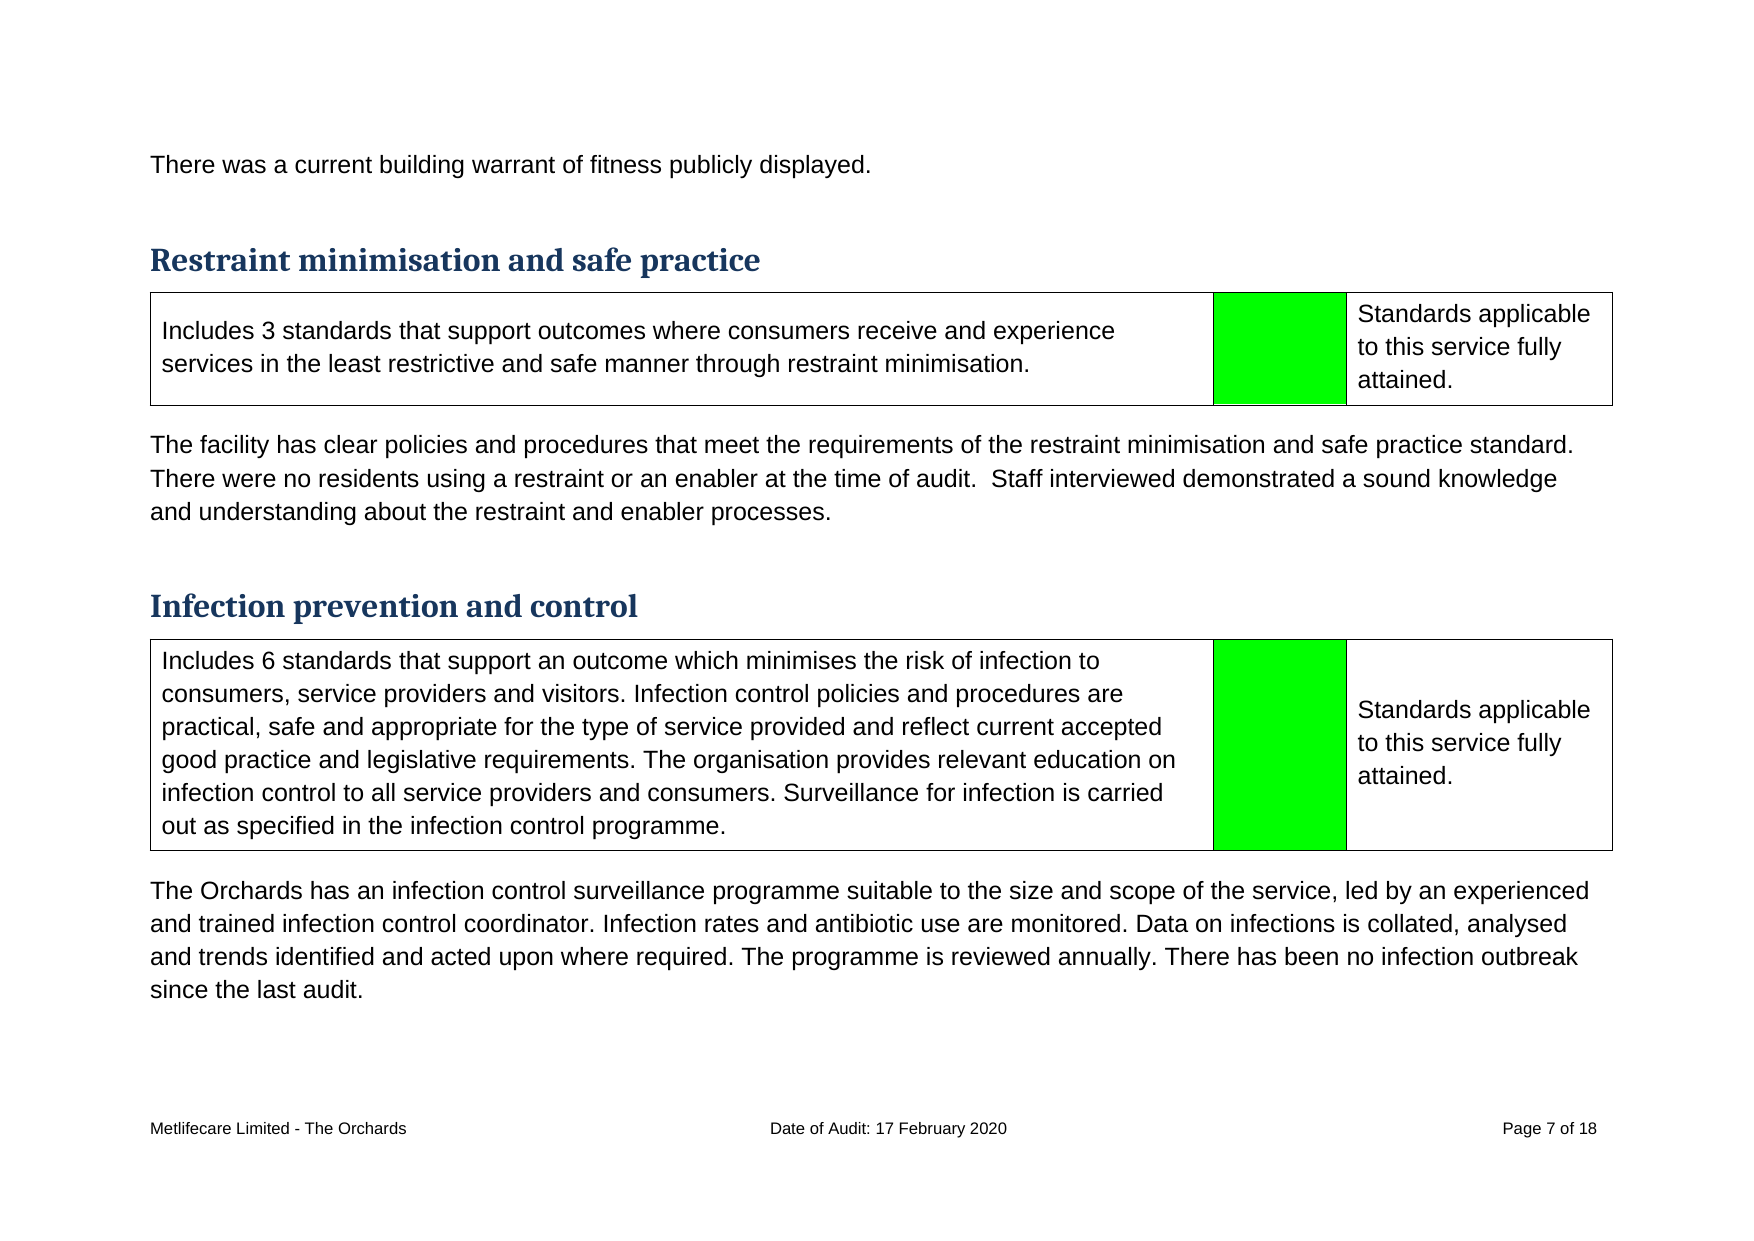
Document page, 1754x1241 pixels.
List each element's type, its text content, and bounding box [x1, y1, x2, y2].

table_header [1214, 293, 1346, 404]
table_header Standards applicable to this service fully attained. [1347, 640, 1612, 850]
text There was a current building warrant of fitness publicly displayed. [150, 150, 1604, 179]
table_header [1347, 293, 1612, 404]
subtitle Infection prevention and control [150, 588, 1604, 626]
text The Orchards has an infection control surveillance programme suitable to the size and scope of the service, led by an experienced and trained infection control coordinator. Infection rates and antibiotic use are monitored. Data on infections is collated, analysed and trends identified and acted upon where required. The programme is reviewed annually. There has been no infection outbreak since the last audit. [150, 876, 1604, 1004]
text The facility has clear policies and procedures that meet the requirements of the restraint minimisation and safe practice standard. There were no residents using a restraint or an enabler at the time of audit. Staff interviewed demonstrated a sound knowledge and understanding about the restraint and enabler processes. [150, 431, 1604, 525]
table_header Includes 3 standards that support outcomes where consumers receive and experience services in the least restrictive and safe manner through restraint minimisation. [151, 293, 1213, 404]
table_header [1214, 640, 1346, 850]
table_header Includes 6 standards that support an outcome which minimises the risk of infection to consumers, service providers and visitors. Infection control policies and procedures are practical, safe and appropriate for the type of service provided and reflect current accepted good practice and legislative requirements. The organisation provides relevant education on infection control to all service providers and consumers. Surveillance for infection is carried out as specified in the infection control programme. [151, 640, 1213, 850]
subtitle Restraint minimisation and safe practice [150, 241, 1604, 279]
